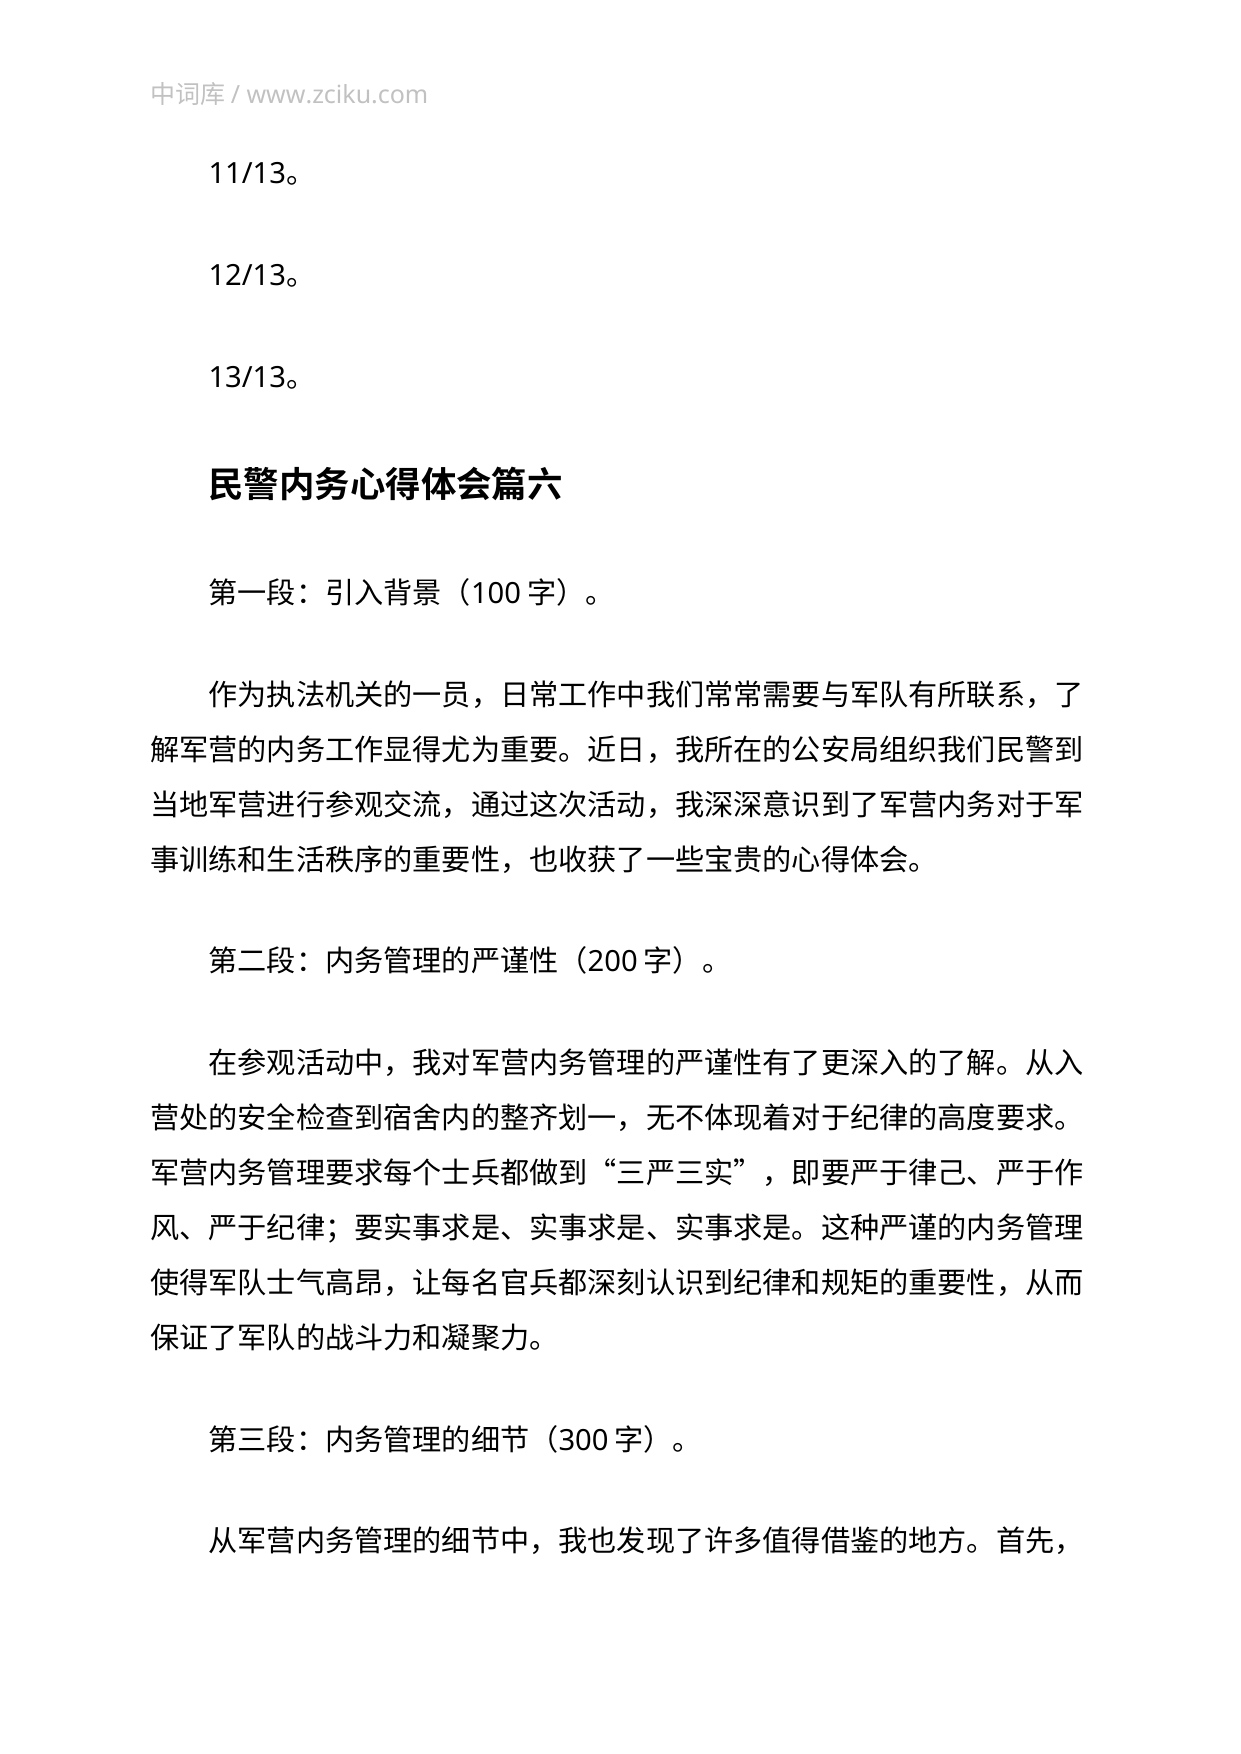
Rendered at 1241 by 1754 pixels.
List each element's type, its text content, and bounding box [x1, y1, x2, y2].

text 在参观活动中，我对军营内务管理的严谨性有了更深入的了解。从入营处的安全检查到宿舍内的整齐划一，无不体现着对于纪律的高度要求。军营内务管理要求每个士兵都做到“三严三实”，即要严于律己、严于作风、严于纪律；要实事求是、实事求是、实事求是。这种严谨的内务管理使得军队士气高昂，让每名官兵都深刻认识到纪律和规矩的重要性，从而保证了军队的战斗力和凝聚力。 [150, 1040, 1090, 1357]
text 第二段：内务管理的严谨性（200字）。 [150, 938, 1090, 980]
text 民警内务心得体会篇六 [150, 456, 1090, 507]
text 第一段：引入背景（100字）。 [150, 569, 1090, 612]
text 作为执法机关的一员，日常工作中我们常常需要与军队有所联系，了解军营的内务工作显得尤为重要。近日，我所在的公安局组织我们民警到当地军营进行参观交流，通过这次活动，我深深意识到了军营内务对于军事训练和生活秩序的重要性，也收获了一些宝贵的心得体会。 [150, 671, 1090, 878]
text 第三段：内务管理的细节（300字）。 [150, 1416, 1090, 1458]
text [150, 1518, 1090, 1560]
text 12/13。 [150, 252, 1090, 294]
text 11/13。 [150, 150, 1090, 192]
text 13/13。 [150, 354, 1090, 396]
